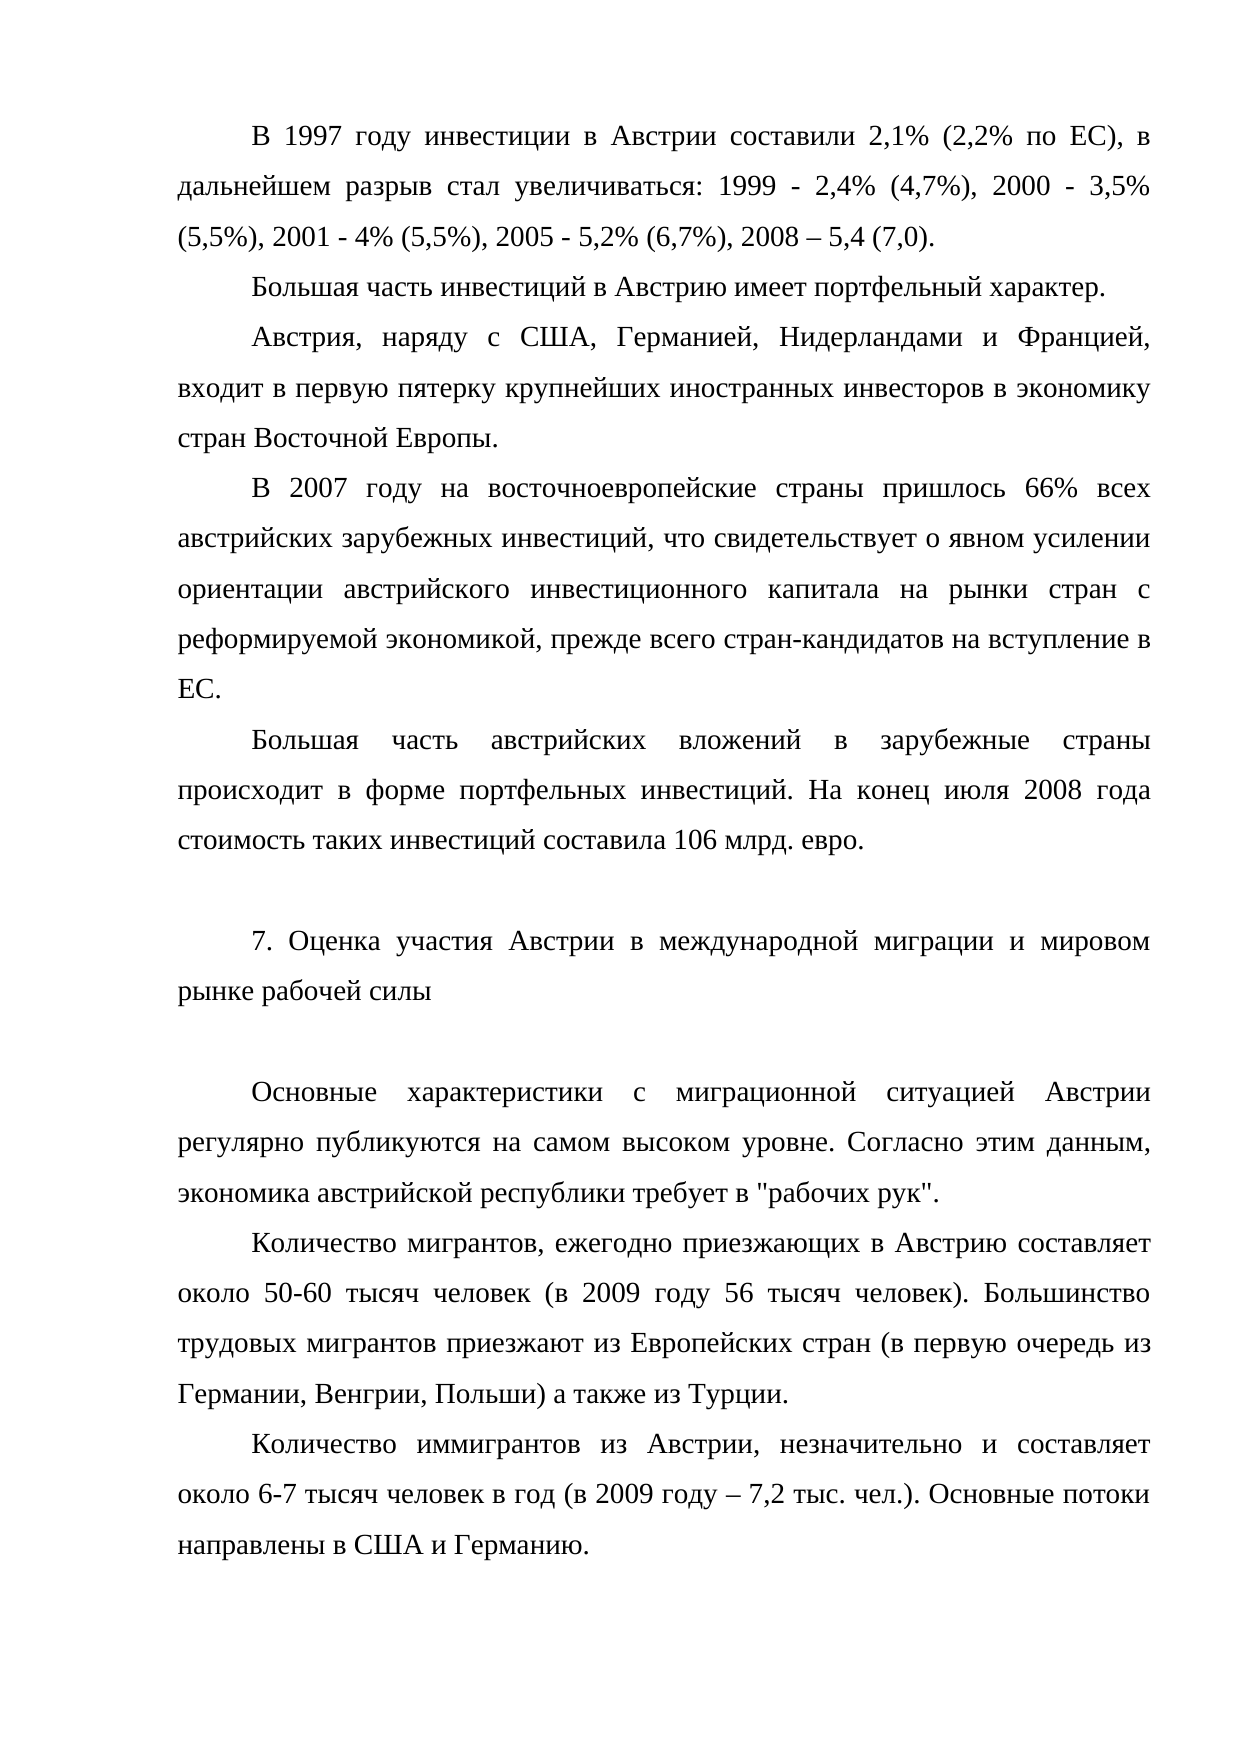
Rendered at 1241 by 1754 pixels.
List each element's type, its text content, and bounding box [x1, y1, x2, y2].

text В 1997 году инвестиции в Австрии составили 2,1% (2,2% по ЕС), в дальнейшем разрыв стал увеличиваться: 1999 - 2,4% (4,7%), 2000 - 3,5% (5,5%), 2001 - 4% (5,5%), 2005 - 5,2% (6,7%), 2008 – 5,4 (7,0). [177, 118, 1152, 252]
text Основные характеристики с миграционной ситуацией Австрии регулярно публикуются на самом высоком уровне. Согласно этим данным, экономика австрийской республики требует в "рабочих рук". [177, 1074, 1152, 1208]
text В 2007 году на восточноевропейские страны пришлось 66% всех австрийских зарубежных инвестиций, что свидетельствует о явном усилении ориентации австрийского инвестиционного капитала на рынки стран с реформируемой экономикой, прежде всего стран-кандидатов на вступление в ЕС. [177, 470, 1152, 705]
text Большая часть австрийских вложений в зарубежные страны происходит в форме портфельных инвестиций. На конец июля 2008 года стоимость таких инвестиций составила 106 млрд. евро. [177, 722, 1152, 856]
text Австрия, наряду с США, Германией, Нидерландами и Францией, входит в первую пятерку крупнейших иностранных инвесторов в экономику стран Восточной Европы. [177, 319, 1152, 453]
subtitle 7. Оценка участия Австрии в международной миграции и мировом рынке рабочей силы [177, 923, 1152, 1007]
text Количество мигрантов, ежегодно приезжающих в Австрию составляет около 50-60 тысяч человек (в 2009 году 56 тысяч человек). Большинство трудовых мигрантов приезжают из Европейских стран (в первую очередь из Германии, Венгрии, Польши) а также из Турции. [177, 1225, 1152, 1409]
text Большая часть инвестиций в Австрию имеет портфельный характер. [177, 269, 1152, 303]
text Количество иммигрантов из Австрии, незначительно и составляет около 6-7 тысяч человек в год (в 2009 году – 7,2 тыс. чел.). Основные потоки направлены в США и Германию. [177, 1426, 1152, 1560]
